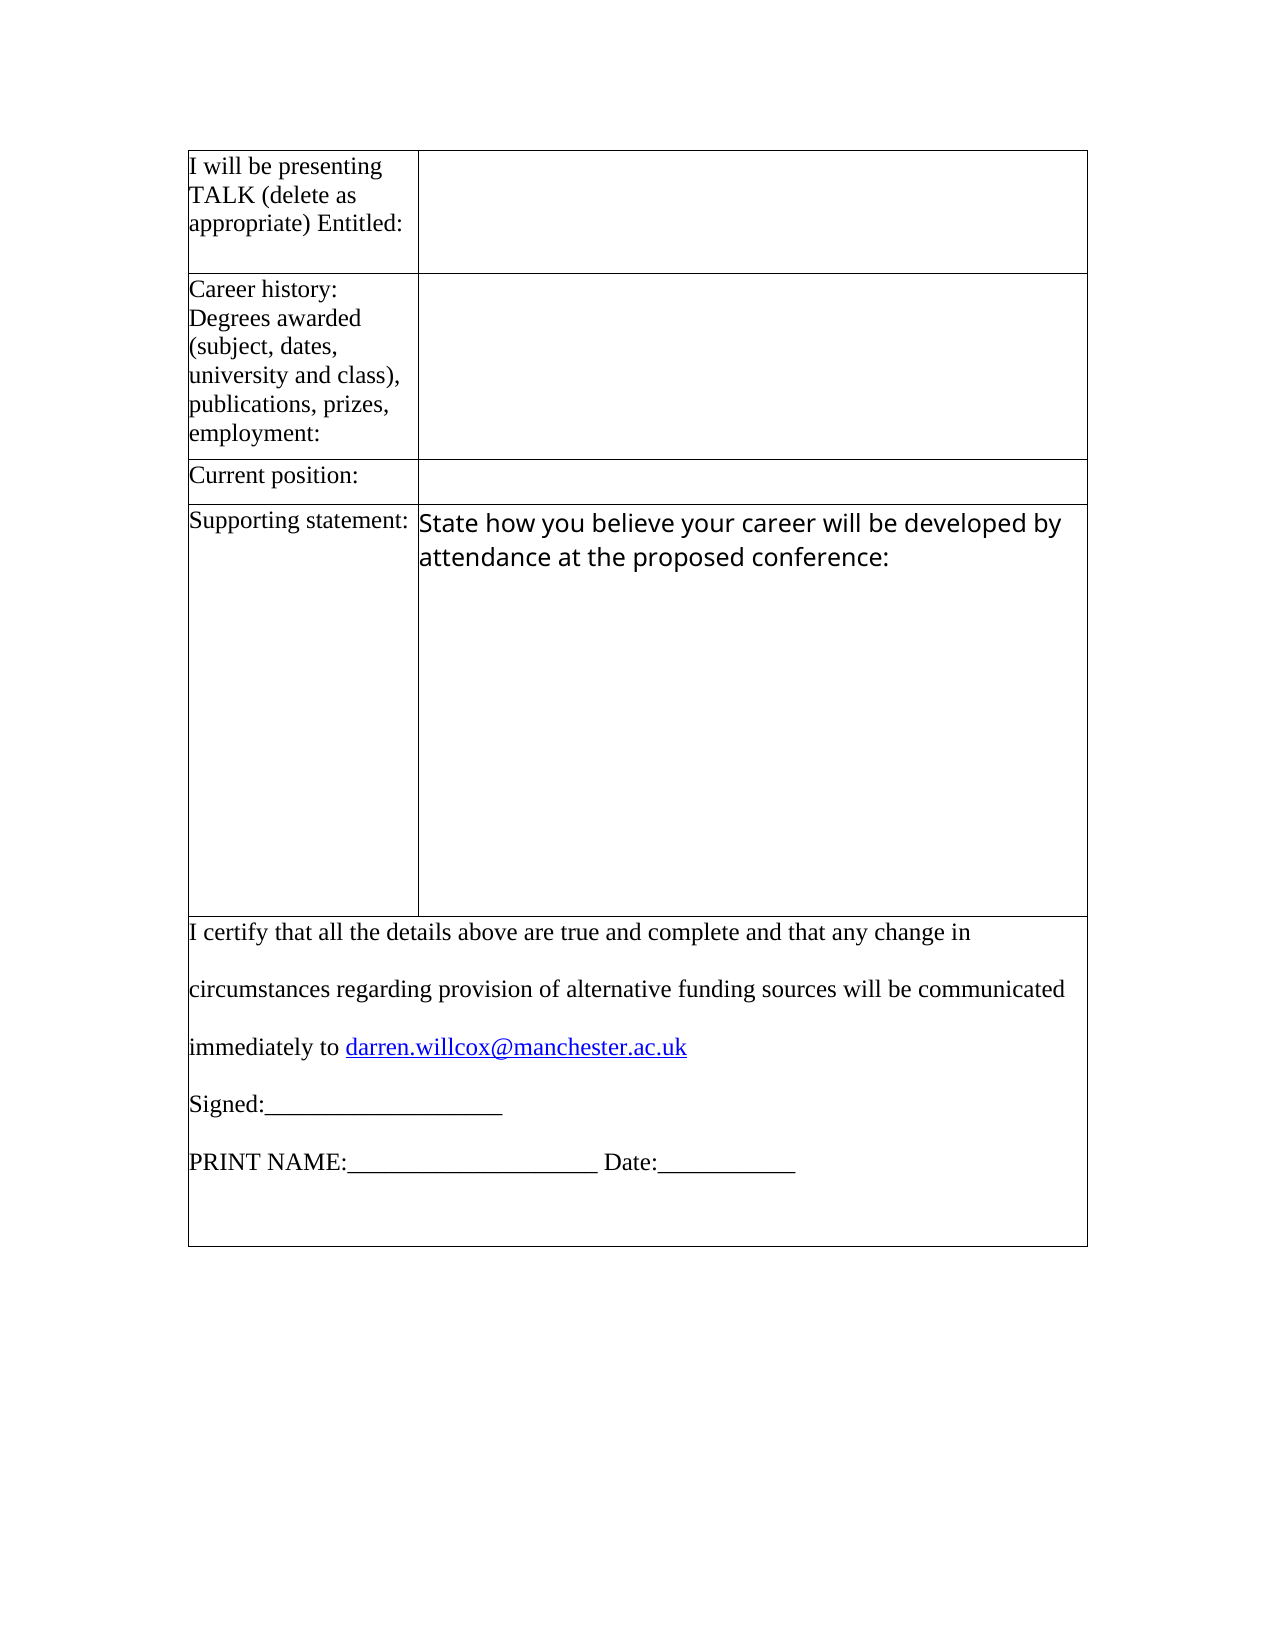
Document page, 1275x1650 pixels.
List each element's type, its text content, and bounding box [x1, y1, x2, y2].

table_cell [419, 460, 1087, 504]
table_cell [419, 274, 1087, 459]
table_header I will be presenting TALK (delete as appropriate) Entitled: [189, 151, 418, 273]
table_cell Career history: Degrees awarded (subject, dates, university and class), publications, prizes, employment: [189, 274, 418, 459]
table_header [419, 151, 1087, 273]
table_cell State how you believe your career will be developed by attendance at the proposed conference: [419, 505, 1087, 916]
table_cell I certify that all the details above are true and complete and that any change in circumstances regarding provision of alternative funding sources will be communicated immediately to darren.willcox@manchester.ac.uk Signed:___________________ PRINT NAME:____________________ Date:___________ [189, 917, 1087, 1246]
table_cell Supporting statement: [189, 505, 418, 916]
table_cell Current position: [189, 460, 418, 504]
